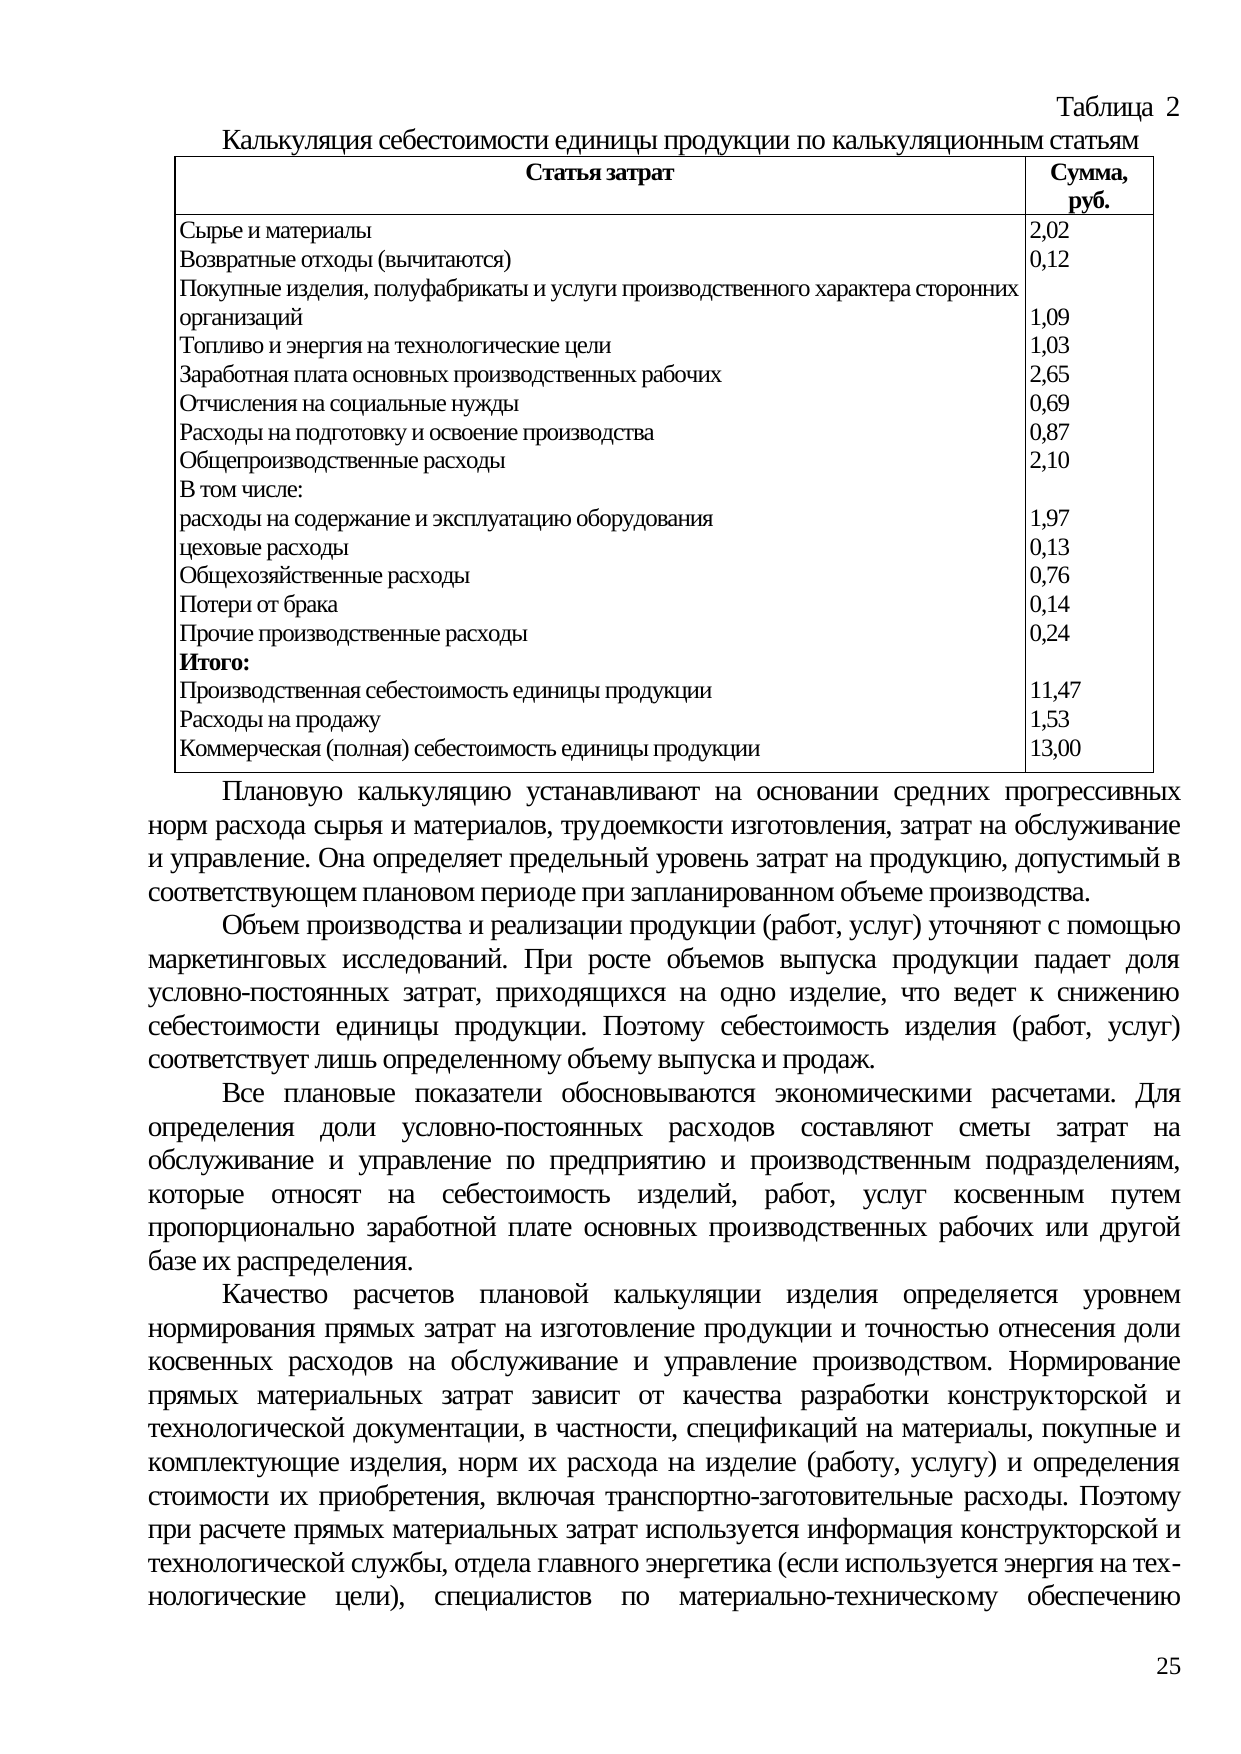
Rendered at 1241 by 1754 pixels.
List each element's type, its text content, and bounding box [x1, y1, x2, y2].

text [148, 1276, 1181, 1612]
text Все плановые показатели обосновываются экономическими расчетами. Для определения доли условно-постоянных расходов составляют сметы затрат на обслуживание и управление по предприятию и производственным подразделениям, которые относят на себестоимость изделий, работ, услуг косвенным путем пропорционально заработной плате основных производственных рабочих или другой базе их распределения. [148, 1075, 1181, 1276]
text Объем производства и реализации продукции (работ, услуг) уточняют с помощью маркетинговых исследований. При росте объемов выпуска продукции падает доля условно-постоянных затрат, приходящихся на одно изделие, что ведет к снижению себестоимости единицы продукции. Поэтому себестоимость изделия (работ, услуг) соответствует лишь определенному объему выпуска и продаж. [148, 907, 1181, 1075]
table_header Статья затрат [176, 157, 1025, 214]
table_cell Сырье и материалы Возвратные отходы (вычитаются) Покупные изделия, полуфабрикаты и услуги производственного характера сторонних организаций Топливо и энергия на технологические цели Заработная плата основных производственных рабочих Отчисления на социальные нужды Расходы на подготовку и освоение производства Общепроизводственные расходы В том числе: расходы на содержание и эксплуатацию оборудования цеховые расходы Общехозяйственные расходы Потери от брака Прочие производственные расходы Итого: Производственная себестоимость единицы продукции Расходы на продажу Коммерческая (полная) себестоимость единицы продукции [176, 215, 1025, 772]
text Калькуляция себестоимости единицы продукции по калькуляционным статьям [148, 122, 1181, 156]
text Плановую калькуляцию устанавливают на основании средних прогрессивных норм расхода сырья и материалов, трудоемкости изготовления, затрат на обслуживание и управление. Она определяет предельный уровень затрат на продукцию, допустимый в соответствующем плановом периоде при запланированном объеме производства. [148, 773, 1181, 907]
text Таблица 2 [148, 89, 1181, 122]
table_cell 2,02 0,12 1,09 1,03 2,65 0,69 0,87 2,10 1,97 0,13 0,76 0,14 0,24 11,47 1,53 13,00 [1026, 215, 1153, 772]
